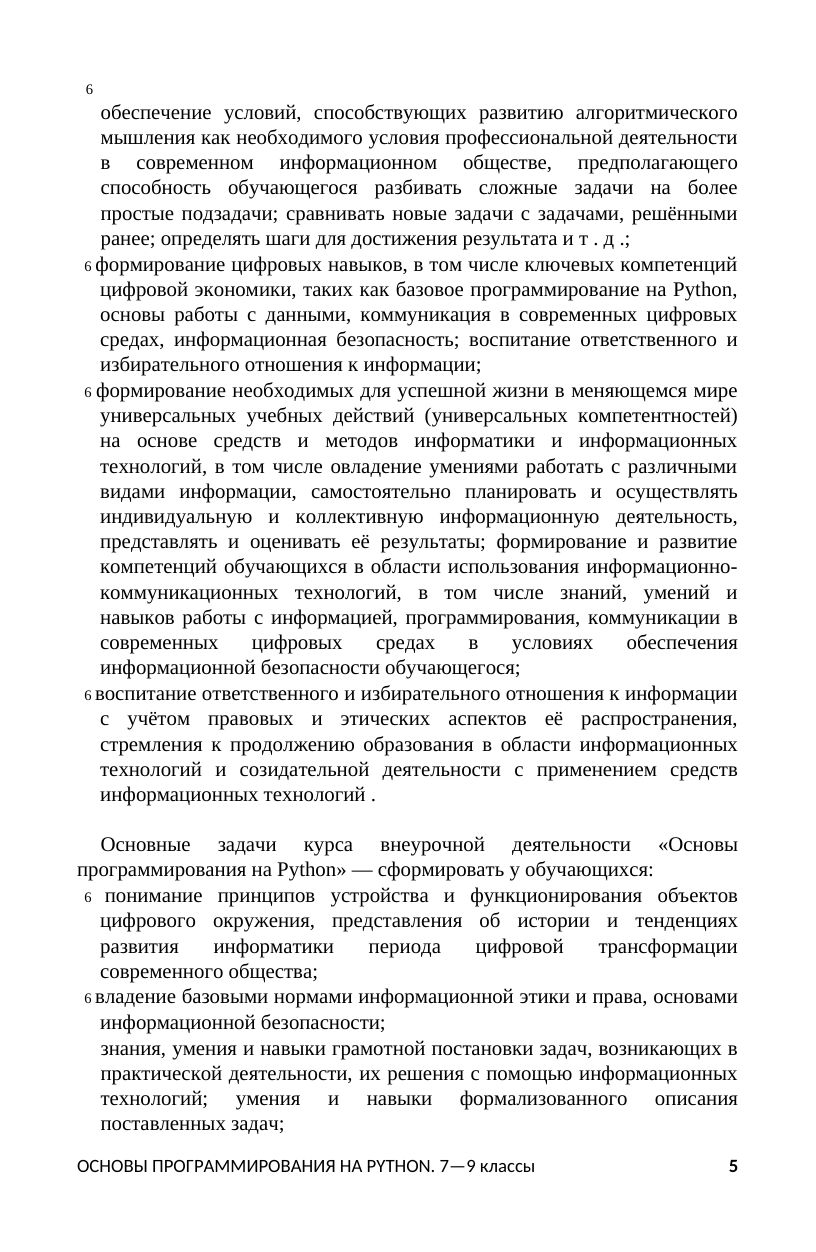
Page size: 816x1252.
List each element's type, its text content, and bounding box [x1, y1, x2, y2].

text 6 формирование необходимых для успешной жизни в меняющемся мире универсальных учебных действий (универсальных компетентностей) на основе средств и методов информатики и информационных технологий, в том числе овладение умениями работать с различными видами информации, самостоятельно планировать и осуществлять индивидуальную и коллективную информационную деятельность, представлять и оценивать её результаты; формирование и развитие компетенций обучающихся в области использования информационно-коммуникационных технологий, в том числе знаний, умений и навыков работы с информацией, программирования, коммуникации в современных цифровых средах в условиях обеспечения информационной безопасности обучающегося; [84, 378, 738, 679]
text 6 воспитание ответственного и избирательного отношения к информации с учётом правовых и этических аспектов её распространения, стремления к продолжению образования в области информационных технологий и созидательной деятельности с применением средств информационных технологий . [84, 681, 738, 806]
text 6 владение базовыми нормами информационной этики и права, основами информационной безопасности; [84, 984, 738, 1034]
text 6 формирование цифровых навыков, в том числе ключевых компетенций цифровой экономики, таких как базовое программирование на Python, основы работы с данными, коммуникация в современных цифровых средах, информационная безопасность; воспитание ответственного и избирательного отношения к информации; [84, 251, 738, 376]
text 6 понимание принципов устройства и функционирования объектов цифрового окружения, представления об истории и тенденциях развития информатики периода цифровой трансформации современного общества; [84, 883, 738, 983]
text знания, умения и навыки грамотной постановки задач, возникающих в практической деятельности, их решения с помощью информационных технологий; умения и навыки формализованного описания поставленных задач; [100, 1035, 738, 1135]
text Основные задачи курса внеурочной деятельности «Основы программирования на Python» — сформировать у обучающихся: [77, 832, 738, 881]
text обеспечение условий, способствующих развитию алгоритмического мышления как необходимого условия профессиональной деятельности в современном информационном обществе, предполагающего способность обучающегося разбивать сложные задачи на более простые подзадачи; сравнивать новые задачи с задачами, решёнными ранее; определять шаги для достижения результата и т . д .; [100, 100, 738, 250]
